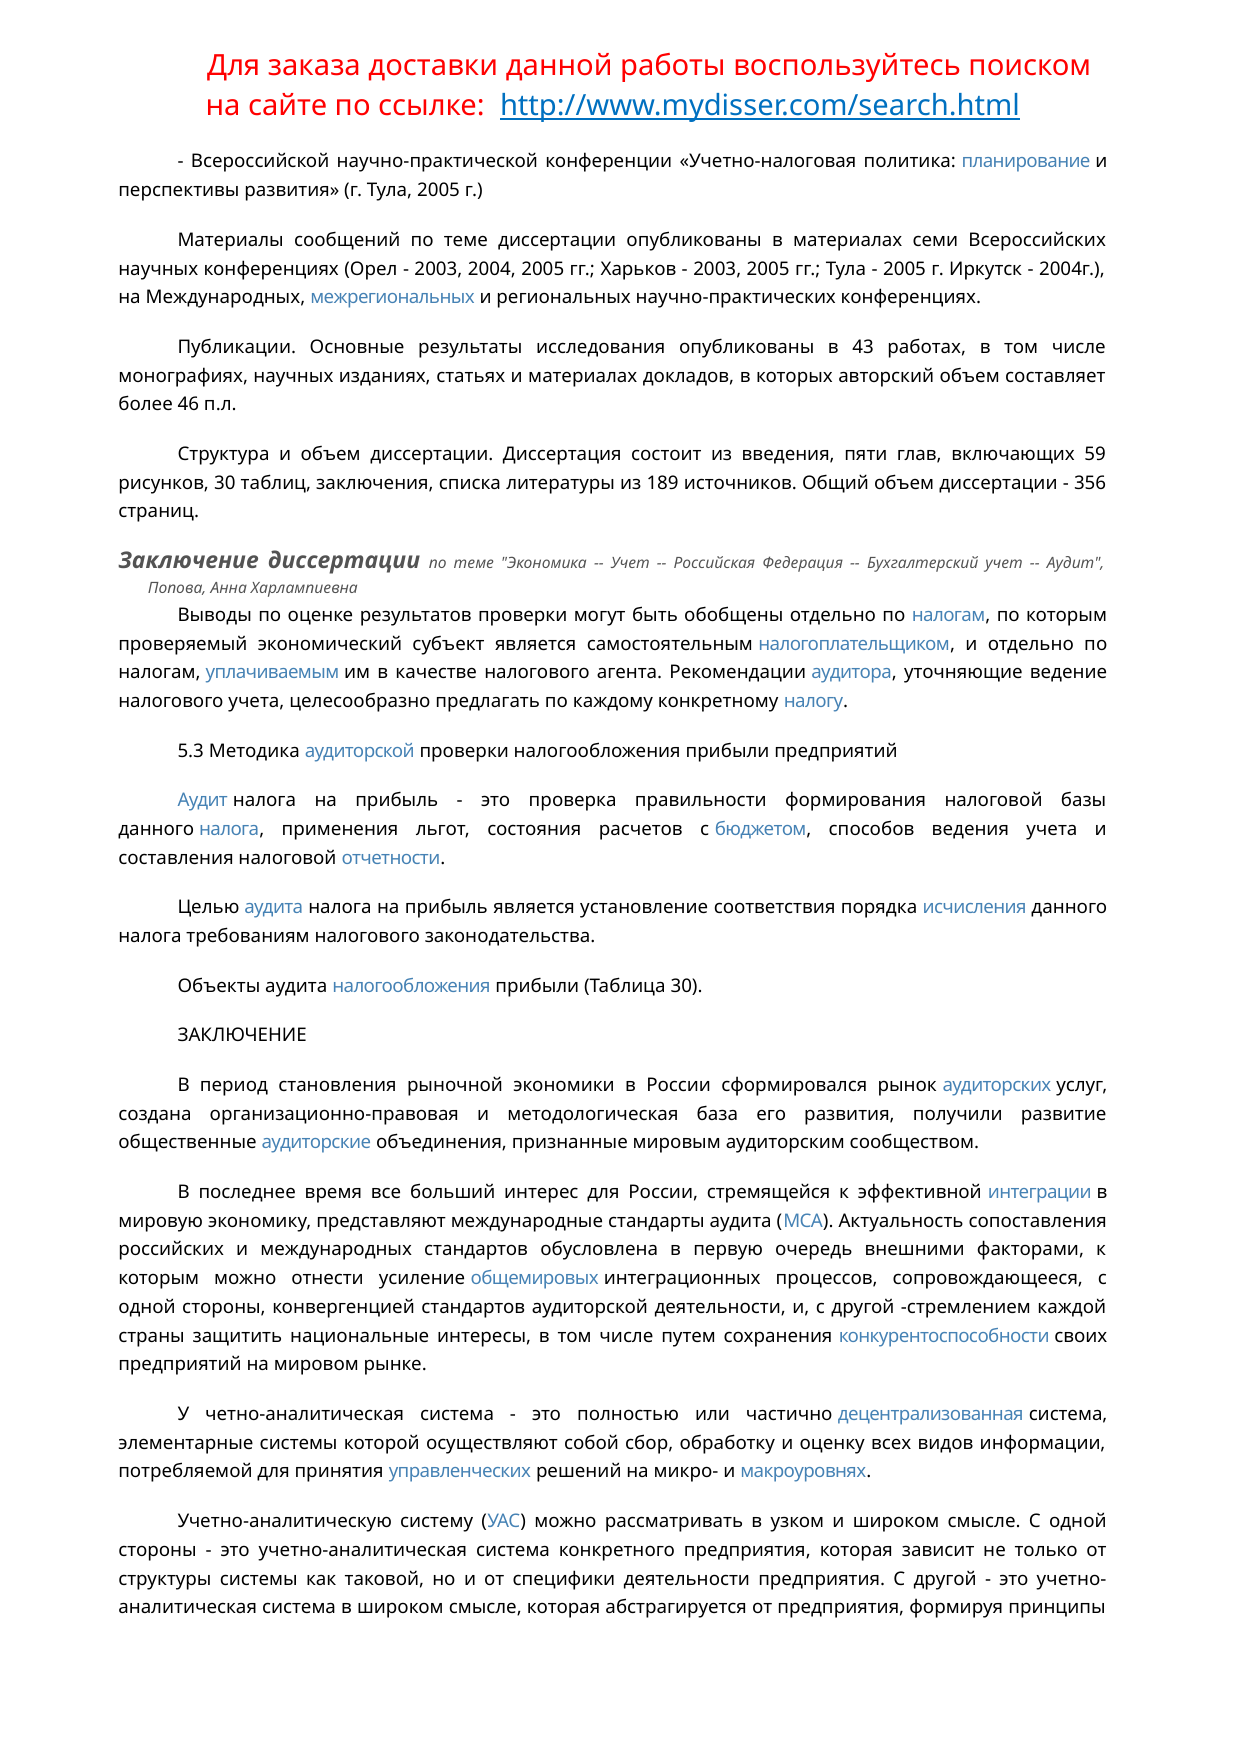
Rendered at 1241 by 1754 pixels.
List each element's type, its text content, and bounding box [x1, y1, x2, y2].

subtitle Заключение диссертации по теме "Экономика -- Учет -- Российская Федерация -- Бухгалтерский учет -- Аудит", Попова, Анна Харлампиевна [118, 544, 1107, 598]
